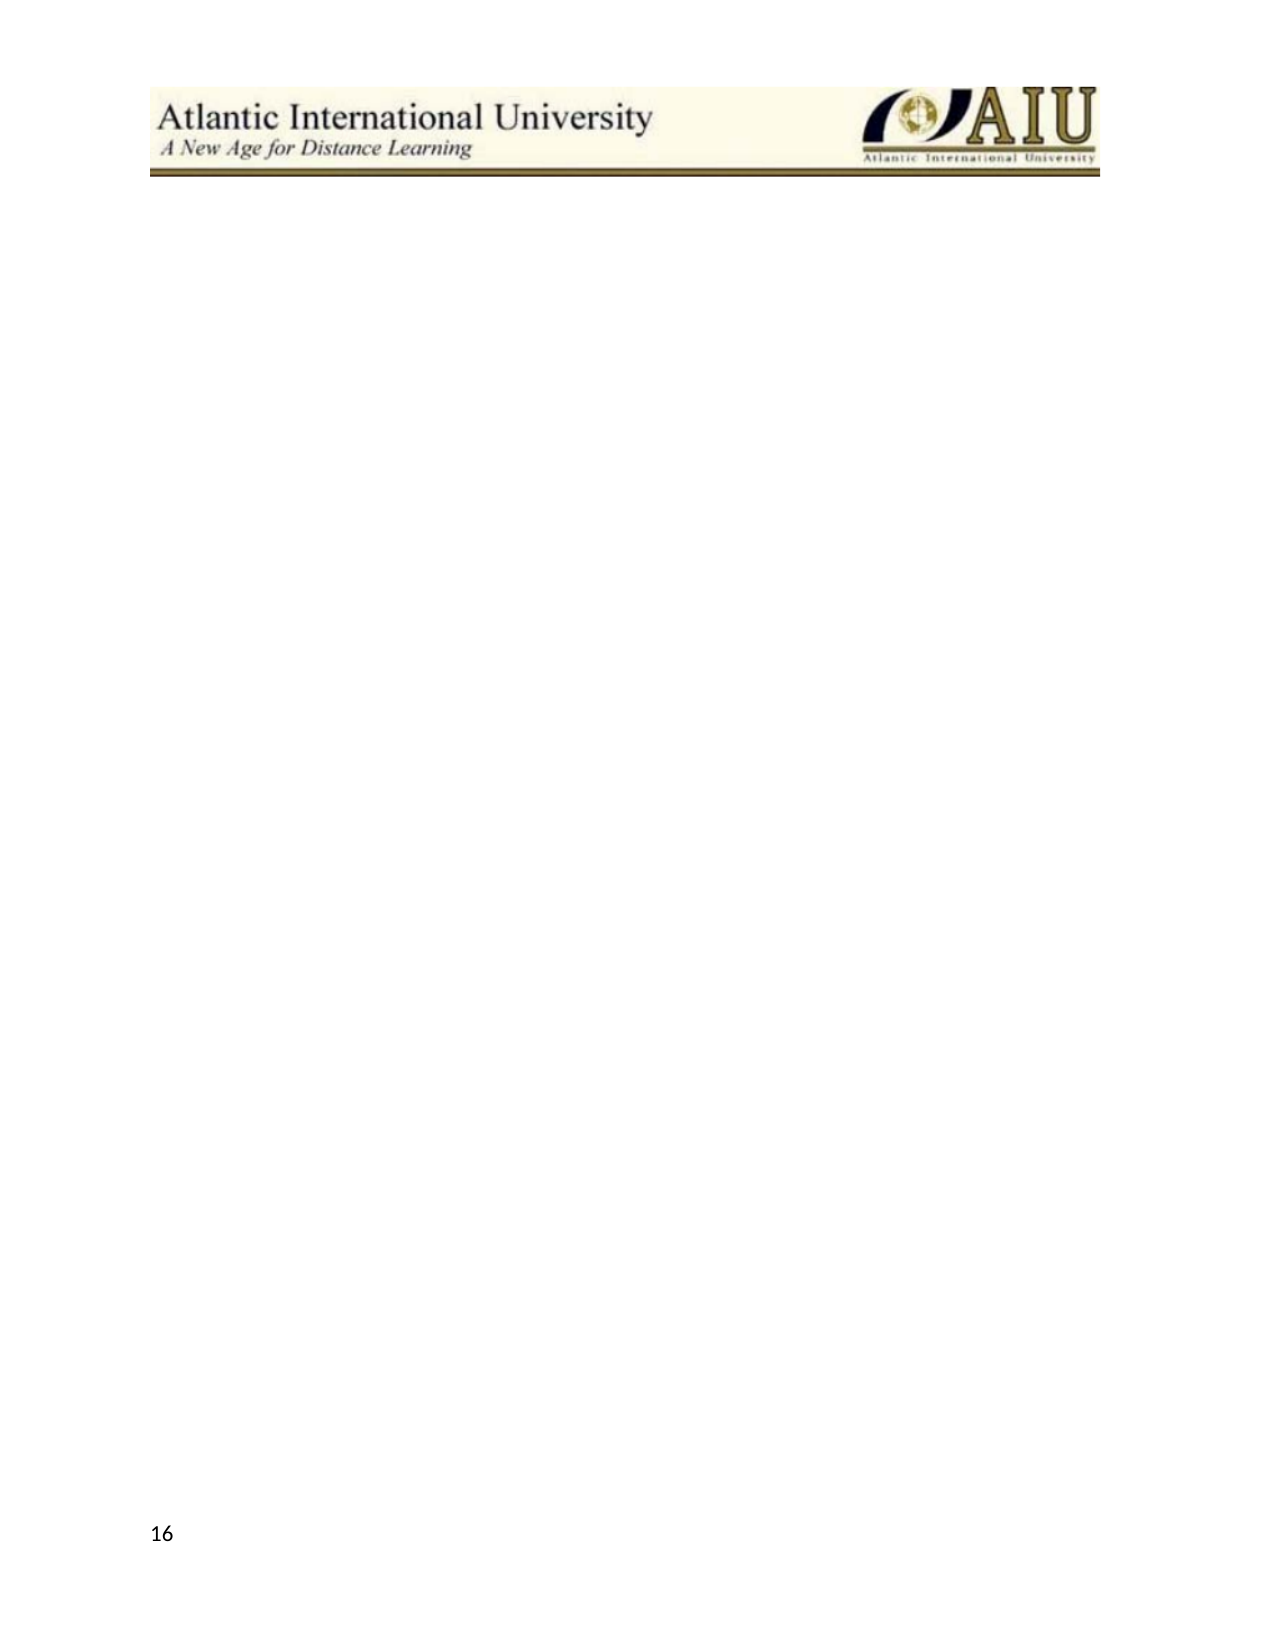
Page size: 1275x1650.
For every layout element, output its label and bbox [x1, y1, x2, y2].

picture [150, 75, 1101, 182]
